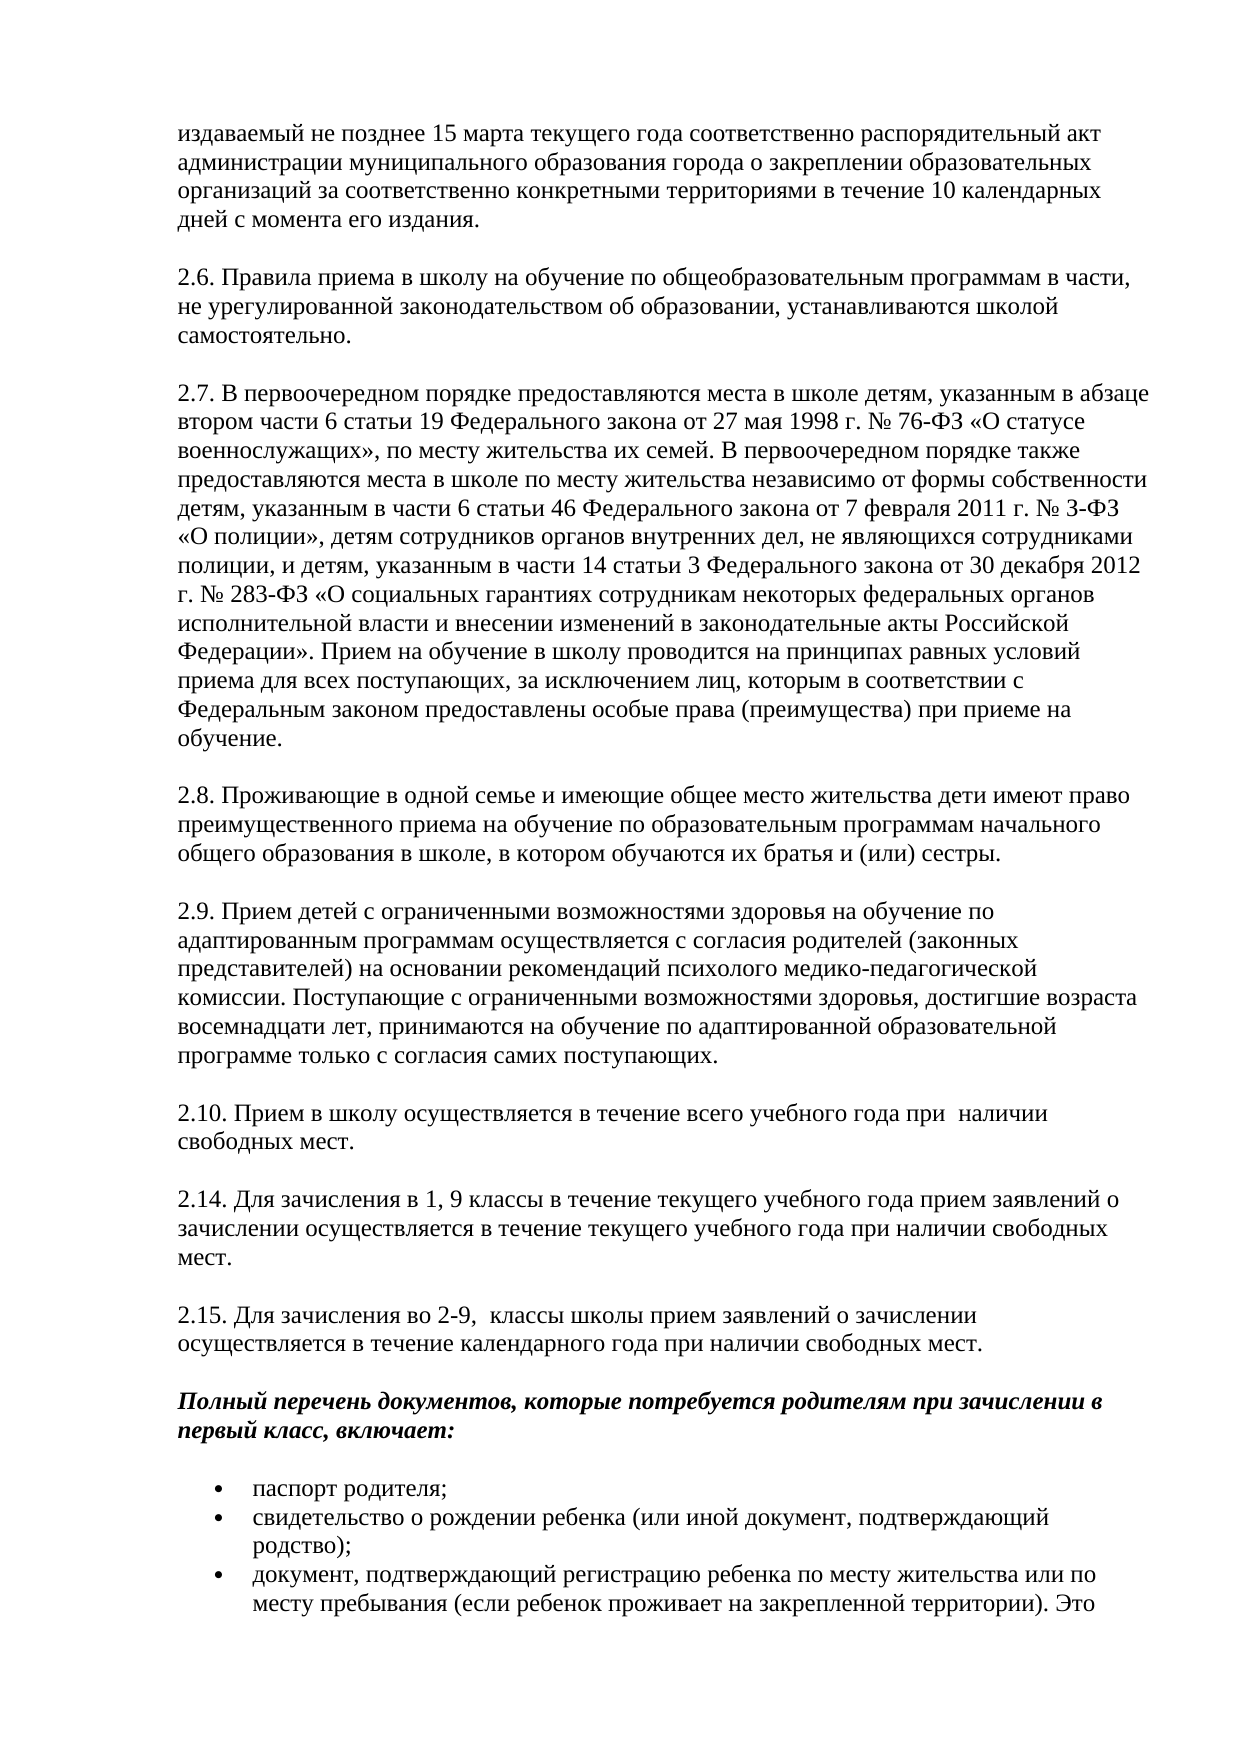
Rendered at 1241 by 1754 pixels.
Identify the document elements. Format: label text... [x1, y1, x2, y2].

text 2.10. Прием в школу осуществляется в течение всего учебного года при наличии свободных мест. [177, 1098, 1152, 1155]
text 2.7. В первоочередном порядке предоставляются места в школе детям, указанным в абзаце втором части 6 статьи 19 Федерального закона от 27 мая 1998 г. № 76-ФЗ «О статусе военнослужащих», по месту жительства их семей. В первоочередном порядке также предоставляются места в школе по месту жительства независимо от формы собственности детям, указанным в части 6 статьи 46 Федерального закона от 7 февраля 2011 г. № З-ФЗ «О полиции», детям сотрудников органов внутренних дел, не являющихся сотрудниками полиции, и детям, указанным в части 14 статьи 3 Федерального закона от 30 декабря 2012 г. № 283-ФЗ «О социальных гарантиях сотрудникам некоторых федеральных органов исполнительной власти и внесении изменений в законодательные акты Российской Федерации». Прием на обучение в школу проводится на принципах равных условий приема для всех поступающих, за исключением лиц, которым в соответствии с Федеральным законом предоставлены особые права (преимущества) при приеме на обучение. [177, 378, 1152, 751]
text 2.14. Для зачисления в 1, 9 классы в течение текущего учебного года прием заявлений о зачислении осуществляется в течение текущего учебного года при наличии свободных мест. [177, 1184, 1152, 1271]
list свидетельство о рождении ребенка (или иной документ, подтверждающий родство); [215, 1502, 1152, 1559]
text 2.6. Правила приема в школу на обучение по общеобразовательным программам в части, не урегулированной законодательством об образовании, устанавливаются школой самостоятельно. [177, 262, 1152, 348]
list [215, 1559, 1152, 1617]
text 2.8. Проживающие в одной семье и имеющие общее место жительства дети имеют право преимущественного приема на обучение по образовательным программам начального общего образования в школе, в котором обучаются их братья и (или) сестры. [177, 781, 1152, 867]
text 2.9. Прием детей с ограниченными возможностями здоровья на обучение по адаптированным программам осуществляется с согласия родителей (законных представителей) на основании рекомендаций психолого медико-педагогической комиссии. Поступающие с ограниченными возможностями здоровья, достигшие возраста восемнадцати лет, принимаются на обучение по адаптированной образовательной программе только с согласия самих поступающих. [177, 896, 1152, 1068]
list паспорт родителя; [215, 1473, 1152, 1502]
text Полный перечень документов, которые потребуется родителям при зачислении в первый класс, включает: [177, 1386, 1152, 1444]
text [177, 118, 1152, 233]
text 2.15. Для зачисления во 2-9, классы школы прием заявлений о зачислении осуществляется в течение календарного года при наличии свободных мест. [177, 1300, 1152, 1357]
